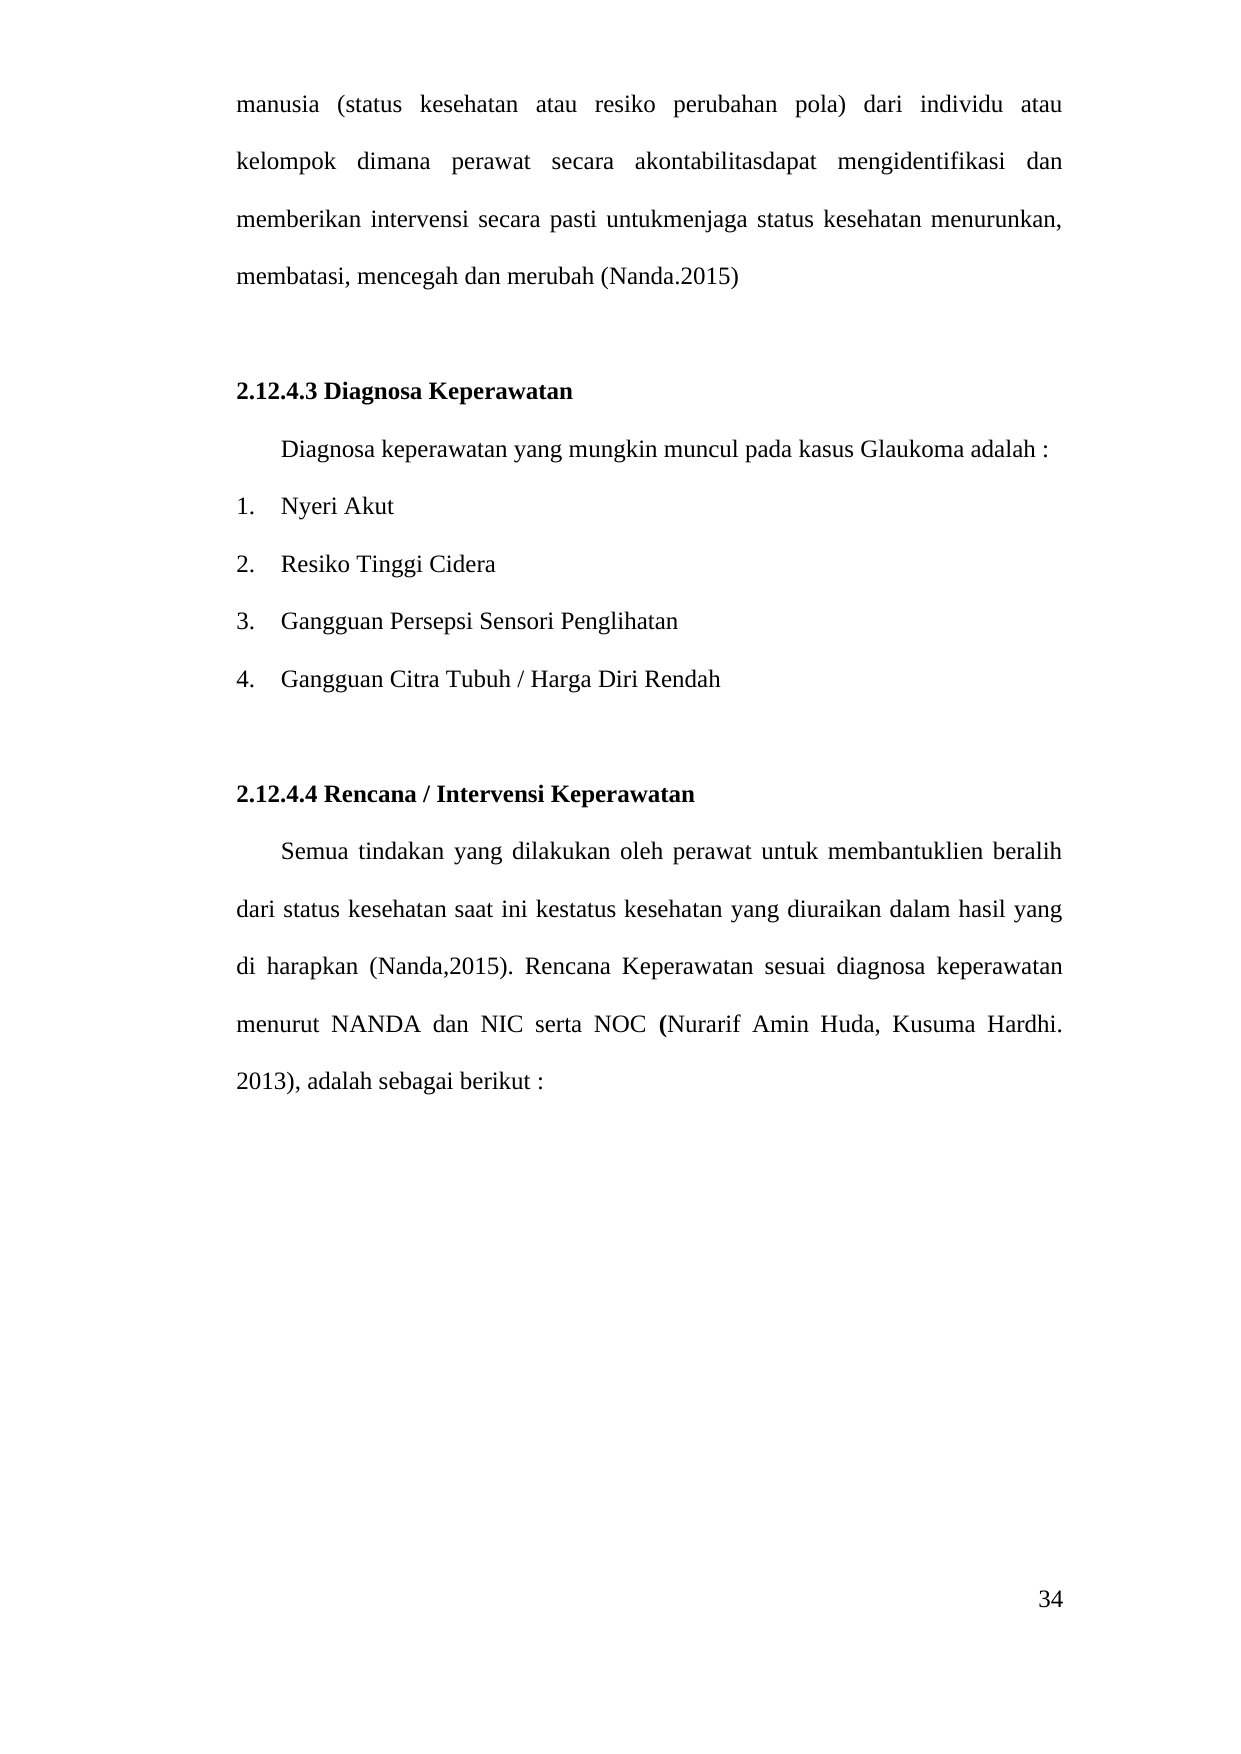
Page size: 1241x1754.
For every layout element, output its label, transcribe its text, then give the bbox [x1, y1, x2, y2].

list Gangguan Citra Tubuh / Harga Diri Rendah [236, 664, 1063, 692]
list Nyeri Akut [236, 491, 1063, 520]
list Gangguan Persepsi Sensori Penglihatan [236, 606, 1063, 635]
list Resiko Tinggi Cidera [236, 549, 1063, 577]
text Diagnosa keperawatan yang mungkin muncul pada kasus Glaukoma adalah : [281, 434, 1063, 462]
text 2.12.4.4 Rencana / Intervensi Keperawatan [236, 779, 1063, 807]
text manusia (status kesehatan atau resiko perubahan pola) dari individu atau kelompok dimana perawat secara akontabilitasdapat mengidentifikasi dan memberikan intervensi secara pasti untukmenjaga status kesehatan menurunkan, membatasi, mencegah dan merubah (Nanda.2015) [236, 89, 1063, 290]
text Semua tindakan yang dilakukan oleh perawat untuk membantuklien beralih dari status kesehatan saat ini kestatus kesehatan yang diuraikan dalam hasil yang di harapkan (Nanda,2015). Rencana Keperawatan sesuai diagnosa keperawatan menurut NANDA dan NIC serta NOC (Nurarif Amin Huda, Kusuma Hardhi. 2013), adalah sebagai berikut : [236, 836, 1063, 1095]
text 2.12.4.3 Diagnosa Keperawatan [236, 376, 1063, 405]
text 34 [236, 1584, 1063, 1612]
